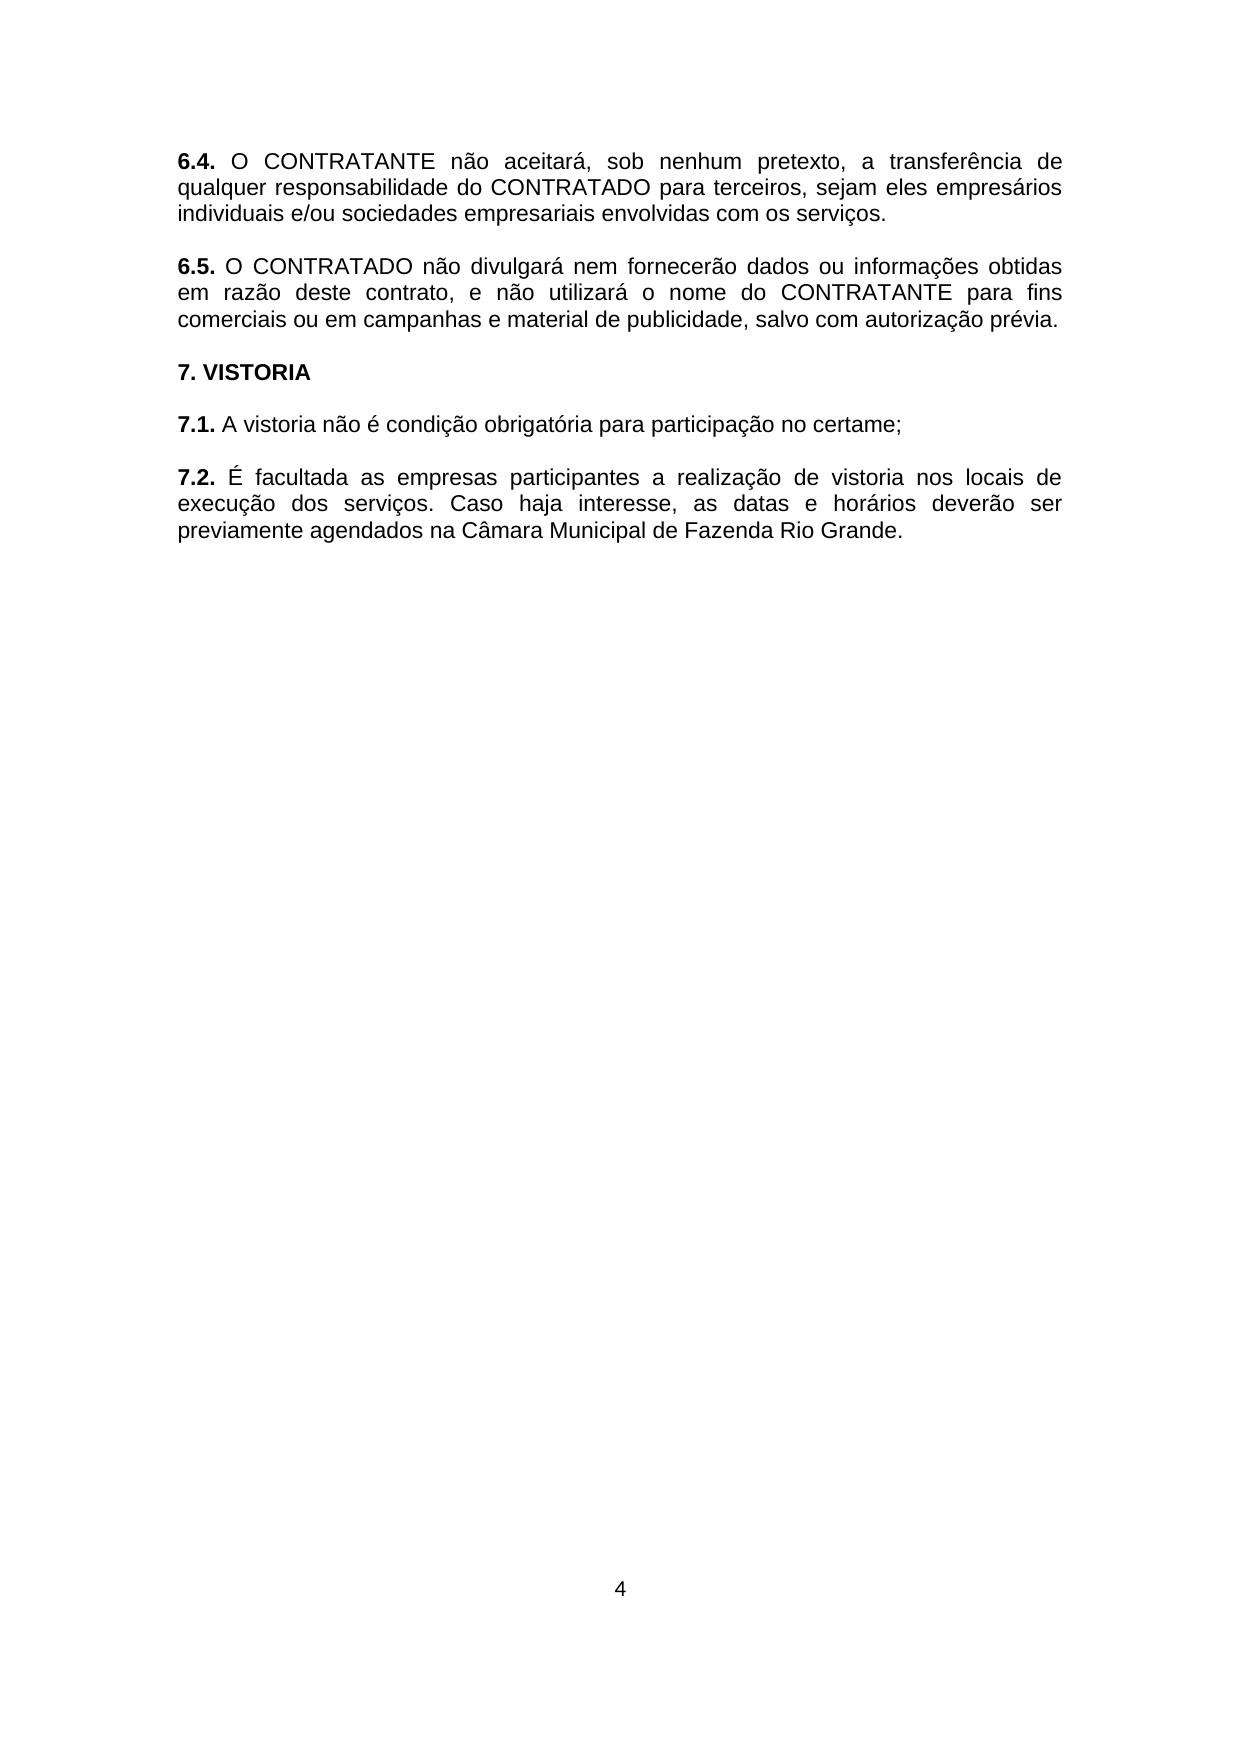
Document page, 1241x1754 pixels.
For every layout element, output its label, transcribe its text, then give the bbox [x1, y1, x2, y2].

text 6.4. O CONTRATANTE não aceitará, sob nenhum pretexto, a transferência de qualquer responsabilidade do CONTRATADO para terceiros, sejam eles empresários individuais e/ou sociedades empresariais envolvidas com os serviços. [177, 148, 1063, 227]
text 7.1. A vistoria não é condição obrigatória para participação no certame; [177, 411, 1063, 437]
text 7.2. É facultada as empresas participantes a realização de vistoria nos locais de execução dos serviços. Caso haja interesse, as datas e horários deverão ser previamente agendados na Câmara Municipal de Fazenda Rio Grande. [177, 464, 1063, 543]
text 7. VISTORIA [177, 358, 1063, 385]
text 6.5. O CONTRATADO não divulgará nem fornecerão dados ou informações obtidas em razão deste contrato, e não utilizará o nome do CONTRATANTE para fins comerciais ou em campanhas e material de publicidade, salvo com autorização prévia. [177, 253, 1063, 332]
